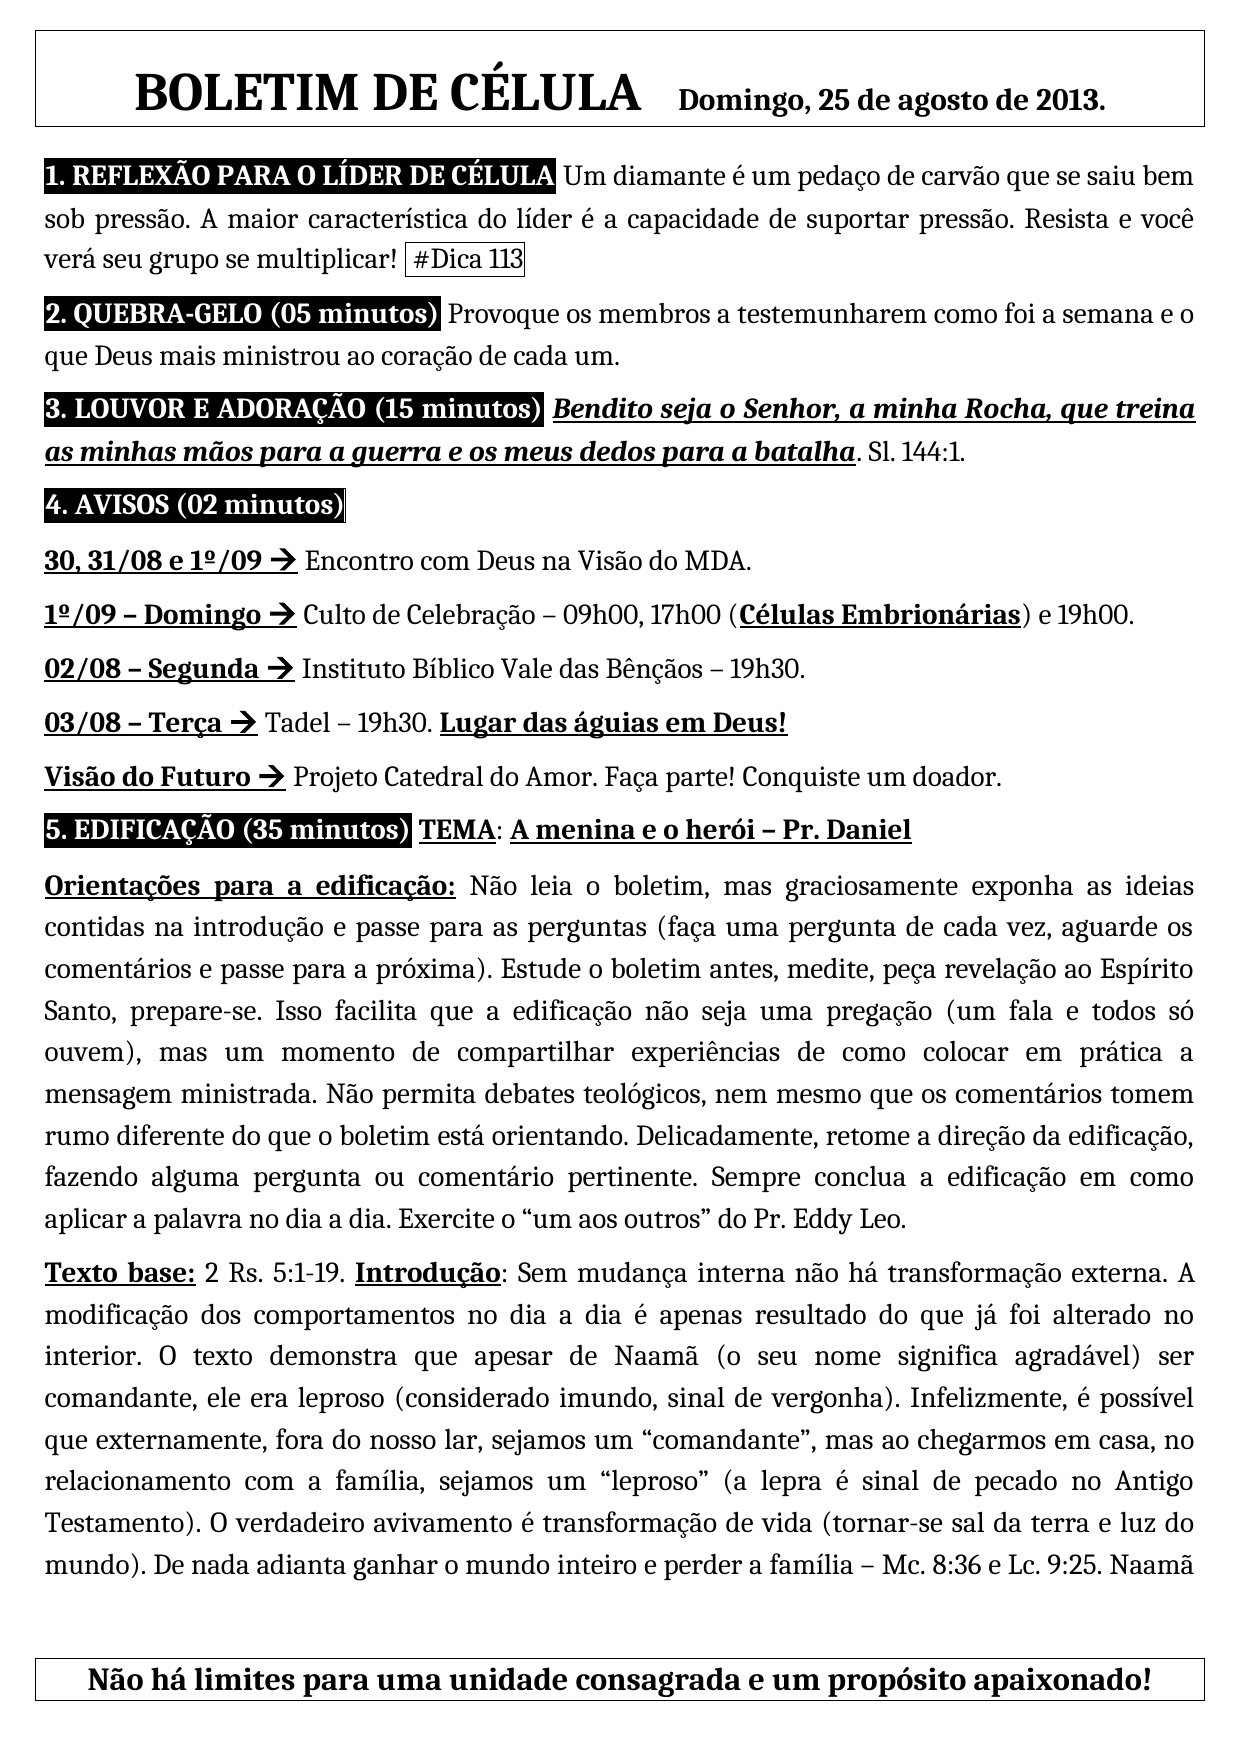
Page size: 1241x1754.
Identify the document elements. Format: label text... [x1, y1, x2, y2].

text 03/08 – Terça Tadel – 19h30. Lugar das águias em Deus! [44, 698, 1196, 740]
text 5. EDIFICAÇÃO (35 minutos) TEMA: A menina e o herói – Pr. Daniel [44, 806, 1196, 848]
text 02/08 – Segunda Instituto Bíblico Vale das Bênçãos – 19h30. [44, 644, 1196, 686]
text Visão do Futuro Projeto Catedral do Amor. Faça parte! Conquiste um doador. [44, 752, 1196, 794]
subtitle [44, 1248, 1196, 1581]
text 1º/09 – Domingo Culto de Celebração – 09h00, 17h00 (Células Embrionárias) e 19h00. [44, 590, 1196, 631]
text 1. REFLEXÃO PARA O LÍDER DE CÉLULA Um diamante é um pedaço de carvão que se saiu bem sob pressão. A maior característica do líder é a capacidade de suportar pressão. Resista e você verá seu grupo se multiplicar! #Dica 113 [44, 152, 1196, 277]
text 4. AVISOS (02 minutos) [44, 481, 1196, 523]
text 3. LOUVOR E ADORAÇÃO (15 minutos) Bendito seja o Senhor, a minha Rocha, que treina as minhas mãos para a guerra e os meus dedos para a batalha. Sl. 144:1. [44, 386, 1196, 469]
subtitle Orientações para a edificação: Não leia o boletim, mas graciosamente exponha as ideias contidas na introdução e passe para as perguntas (faça uma pergunta de cada vez, aguarde os comentários e passe para a próxima). Estude o boletim antes, medite, peça revelação ao Espírito Santo, prepare-se. Isso facilita que a edificação não seja uma pregação (um fala e todos só ouvem), mas um momento de compartilhar experiências de como colocar em prática a mensagem ministrada. Não permita debates teológicos, nem mesmo que os comentários tomem rumo diferente do que o boletim está orientando. Delicadamente, retome a direção da edificação, fazendo alguma pergunta ou comentário pertinente. Sempre conclua a edificação em como aplicar a palavra no dia a dia. Exercite o “um aos outros” do Pr. Eddy Leo. [44, 861, 1196, 1236]
text 2. QUEBRA-GELO (05 minutos) Provoque os membros a testemunharem como foi a semana e o que Deus mais ministrou ao coração de cada um. [44, 290, 1196, 373]
text 30, 31/08 e 1º/09 Encontro com Deus na Visão do MDA. [44, 536, 1196, 577]
